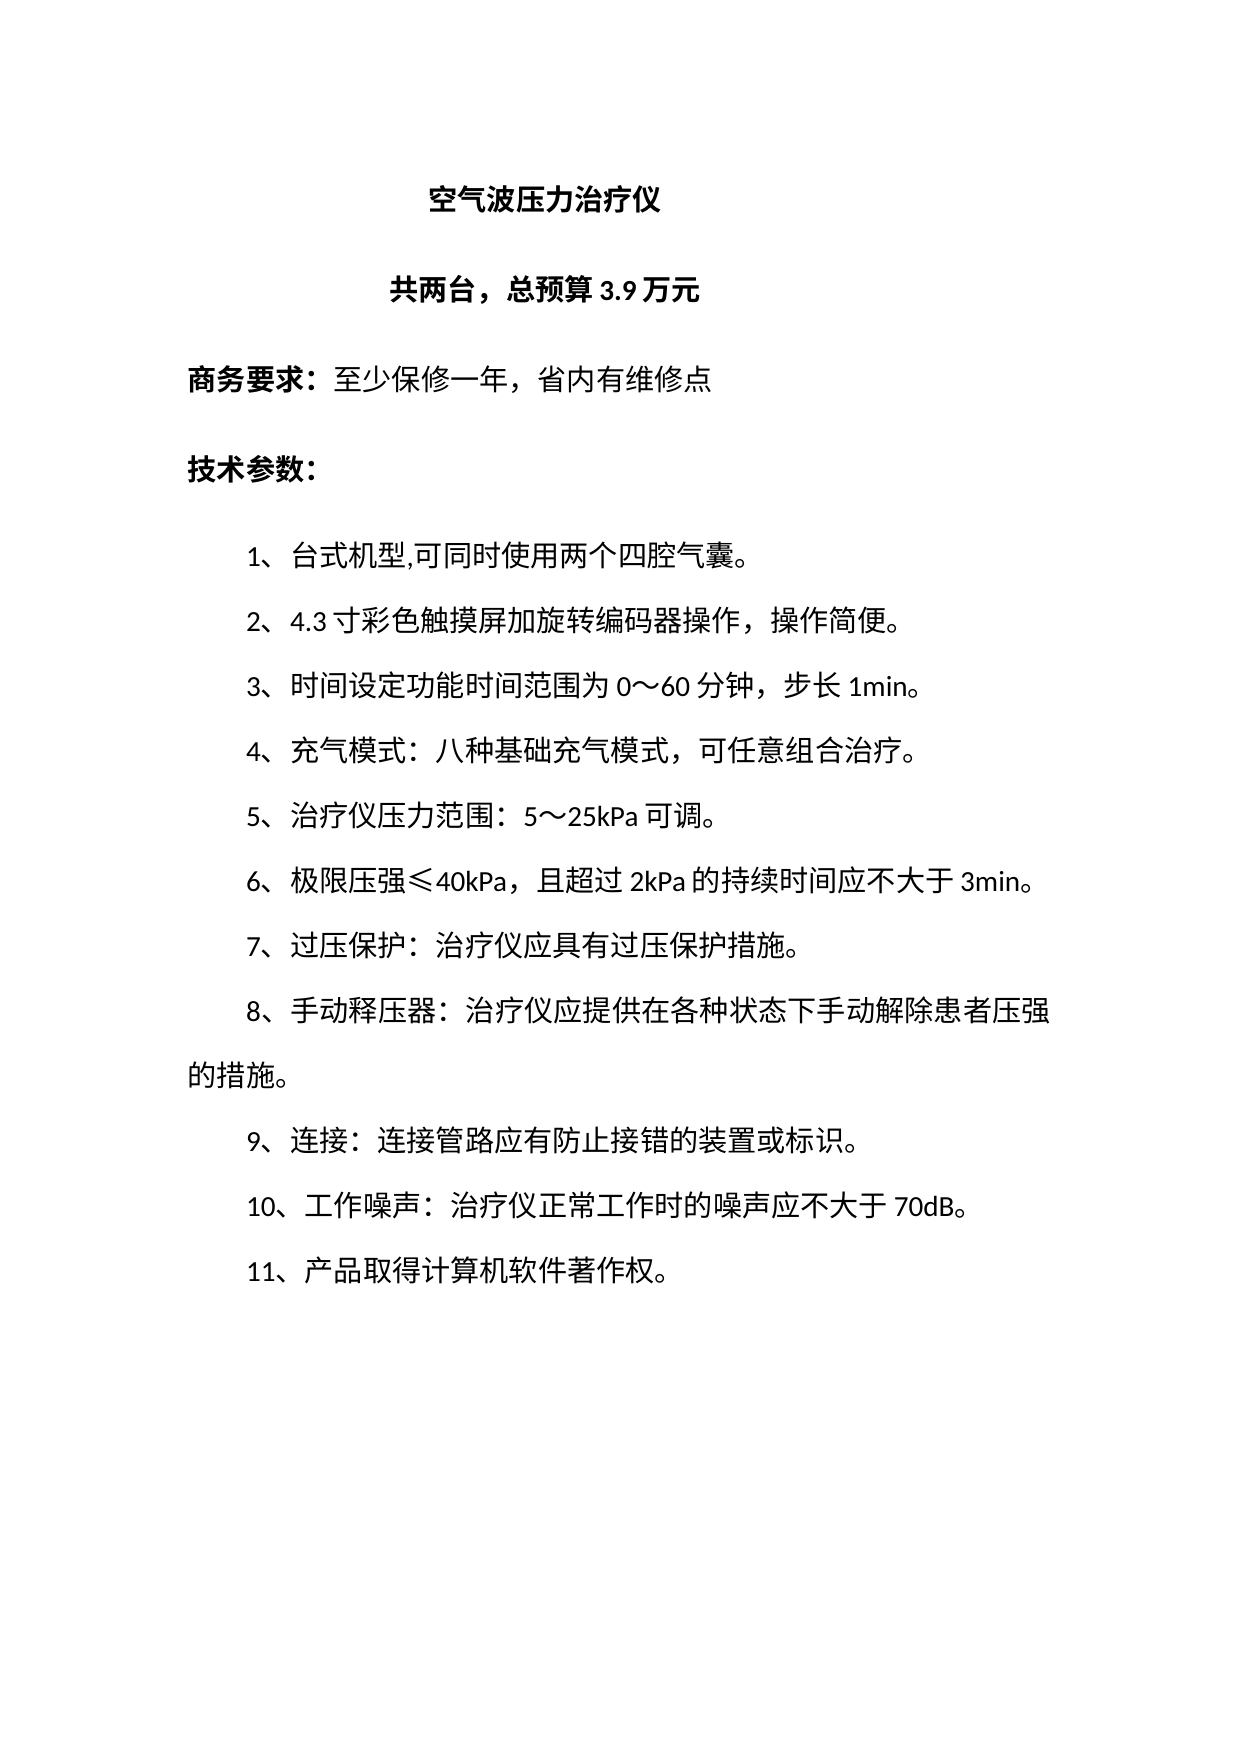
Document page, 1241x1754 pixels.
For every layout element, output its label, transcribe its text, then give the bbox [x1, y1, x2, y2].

text 商务要求：至少保修一年，省内有维修点 [187, 345, 902, 410]
text 5、治疗仪压力范围：5～25kPa可调。 [187, 781, 1053, 846]
text 11、产品取得计算机软件著作权。 [187, 1236, 1053, 1301]
text 1、台式机型,可同时使用两个四腔气囊。 [187, 521, 1053, 586]
text 8、手动释压器：治疗仪应提供在各种状态下手动解除患者压强的措施。 [187, 976, 1053, 1106]
text 2、4.3寸彩色触摸屏加旋转编码器操作，操作简便。 [187, 586, 1053, 651]
text 空气波压力治疗仪 [187, 166, 902, 231]
text 技术参数： [187, 435, 902, 500]
text 6、极限压强≤40kPa，且超过2kPa的持续时间应不大于3min。 [187, 846, 1053, 911]
text 4、充气模式：八种基础充气模式，可任意组合治疗。 [187, 716, 1053, 781]
text 3、时间设定功能时间范围为0～60分钟，步长1min。 [187, 651, 1053, 716]
text 共两台，总预算3.9万元 [187, 255, 902, 320]
text 9、连接：连接管路应有防止接错的装置或标识。 [187, 1106, 1053, 1171]
text 10、工作噪声：治疗仪正常工作时的噪声应不大于70dB。 [187, 1171, 1053, 1236]
text 7、过压保护：治疗仪应具有过压保护措施。 [187, 911, 1053, 976]
